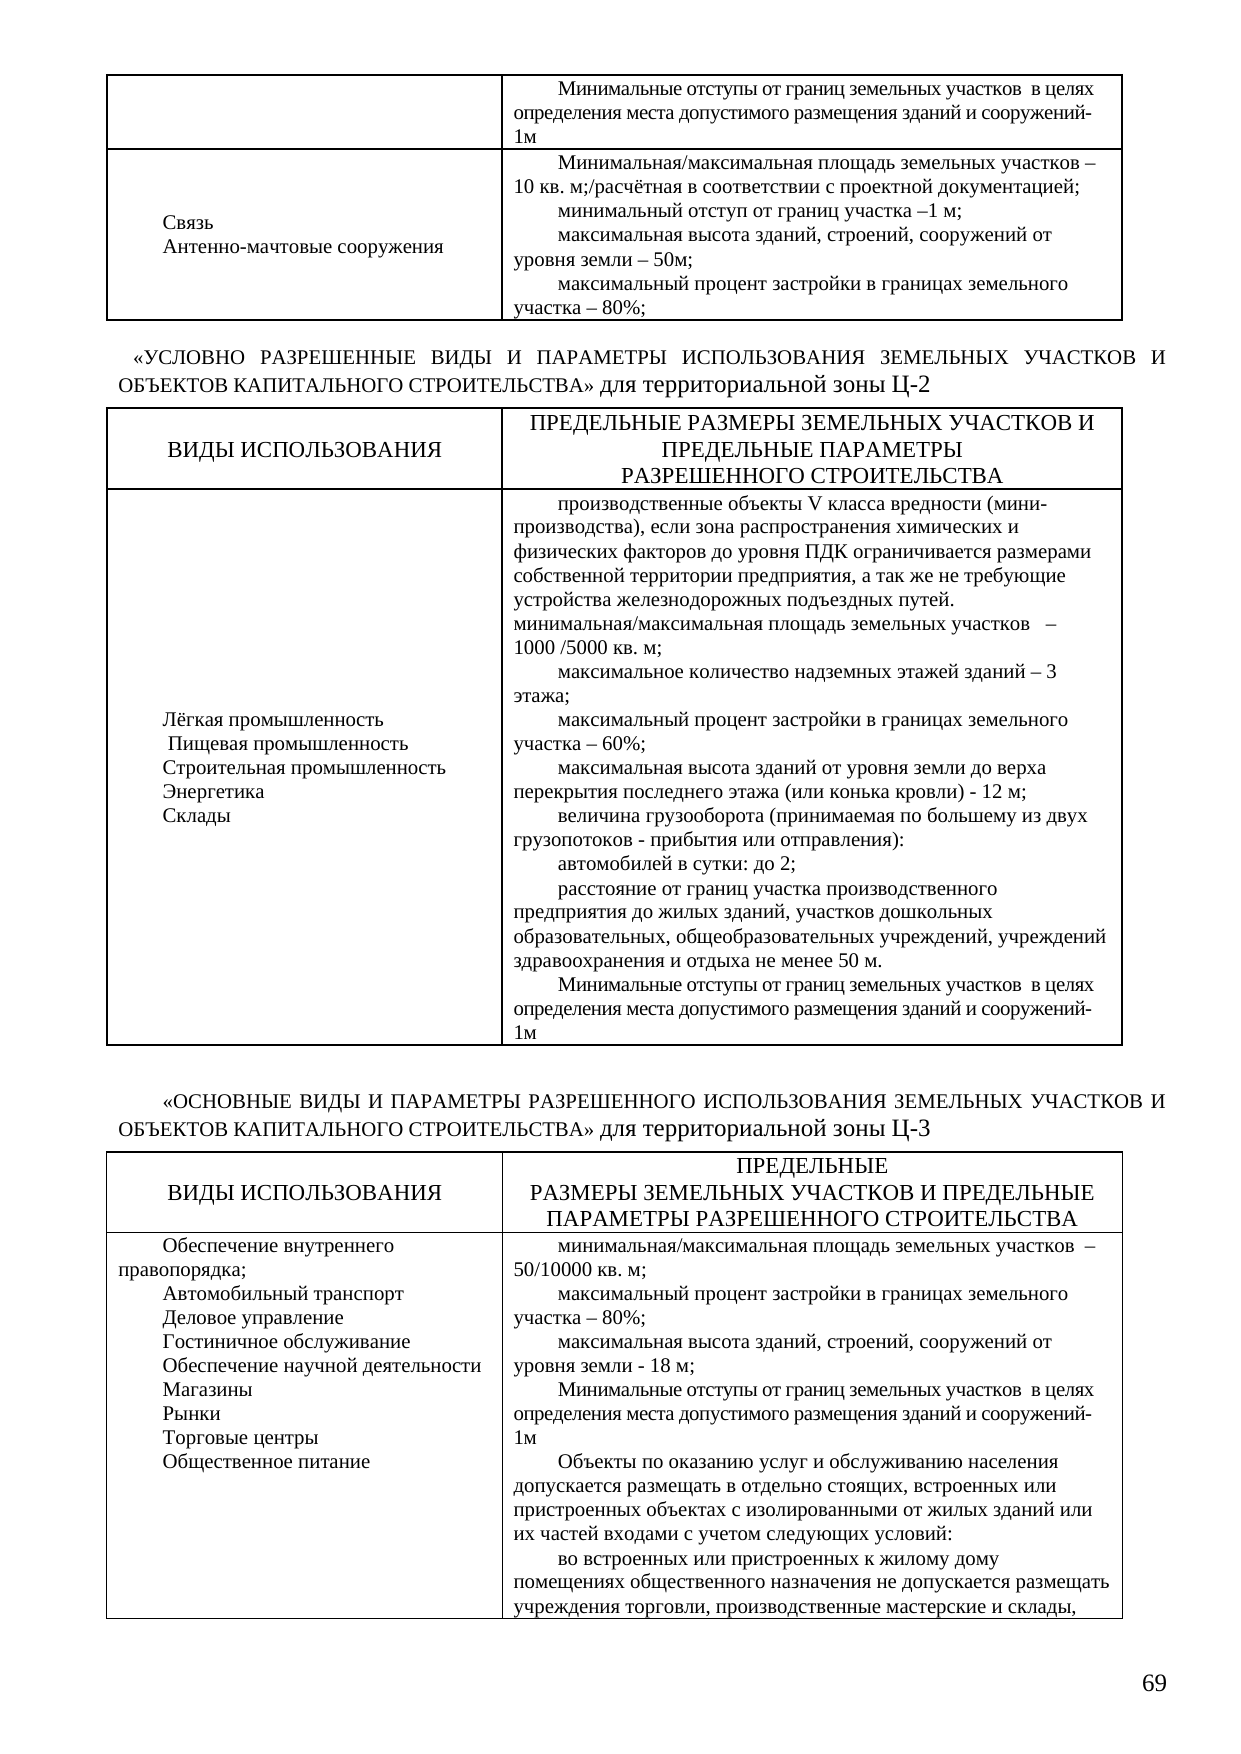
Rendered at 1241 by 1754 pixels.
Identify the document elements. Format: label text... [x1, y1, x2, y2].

table_cell производственные объекты V класса вредности (мини-производства), если зона распространения химических и физических факторов до уровня ПДК ограничивается размерами собственной территории предприятия, а так же не требующие устройства железнодорожных подъездных путей. минимальная/максимальная площадь земельных участков – 1000 /5000 кв. м; максимальное количество надземных этажей зданий – 3 этажа; максимальный процент застройки в границах земельного участка – 60%; максимальная высота зданий от уровня земли до верха перекрытия последнего этажа (или конька кровли) - ; величина грузооборота (принимаемая по большему из двух грузопотоков - прибытия или отправления): автомобилей в сутки: до 2; расстояние от границ участка производственного предприятия до жилых зданий, участков дошкольных образовательных, общеобразовательных учреждений, учреждений здравоохранения и отдыха не менее . Минимальные отступы от границ земельных участков в целях определения места допустимого размещения зданий и сооружений-1м [503, 490, 1121, 1044]
table_cell Лёгкая промышленность Пищевая промышленность Строительная промышленность Энергетика Склады [108, 490, 501, 1044]
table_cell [503, 1233, 1122, 1618]
table_cell Минимальная/максимальная площадь земельных участков – 10 кв. м;/расчётная в соответствии с проектной документацией; минимальный отступ от границ участка –; максимальная высота зданий, строений, сооружений от уровня земли – 50м; максимальный процент застройки в границах земельного участка – 80%; [503, 150, 1121, 319]
table_header ВИДЫ ИСПОЛЬЗОВАНИЯ [107, 1153, 502, 1232]
table_header ПРЕДЕЛЬНЫЕ РАЗМЕРЫ ЗЕМЕЛЬНЫХ УЧАСТКОВ И ПРЕДЕЛЬНЫЕ ПАРАМЕТРЫ РАЗРЕШЕННОГО СТРОИТЕЛЬСТВА [503, 409, 1121, 488]
text «УСЛОВНО РАЗРЕШЕННЫЕ ВИДЫ И ПАРАМЕТРЫ ИСПОЛЬЗОВАНИЯ ЗЕМЕЛЬНЫХ УЧАСТКОВ И ОБЪЕКТОВ КАПИТАЛЬНОГО СТРОИТЕЛЬСТВА» для территориальной зоны Ц-2 [118, 345, 1167, 398]
table_header ПРЕДЕЛЬНЫЕ РАЗМЕРЫ ЗЕМЕЛЬНЫХ УЧАСТКОВ И ПРЕДЕЛЬНЫЕ ПАРАМЕТРЫ РАЗРЕШЕННОГО СТРОИТЕЛЬСТВА [503, 1153, 1122, 1232]
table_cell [107, 1233, 502, 1618]
text «ОСНОВНЫЕ ВИДЫ И ПАРАМЕТРЫ РАЗРЕШЕННОГО ИСПОЛЬЗОВАНИЯ ЗЕМЕЛЬНЫХ УЧАСТКОВ И ОБЪЕКТОВ КАПИТАЛЬНОГО СТРОИТЕЛЬСТВА» для территориальной зоны Ц-3 [118, 1089, 1167, 1142]
table_cell Связь Антенно-мачтовые сооружения [108, 150, 501, 319]
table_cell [503, 76, 1121, 148]
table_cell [108, 76, 501, 148]
table_header ВИДЫ ИСПОЛЬЗОВАНИЯ [108, 409, 501, 488]
